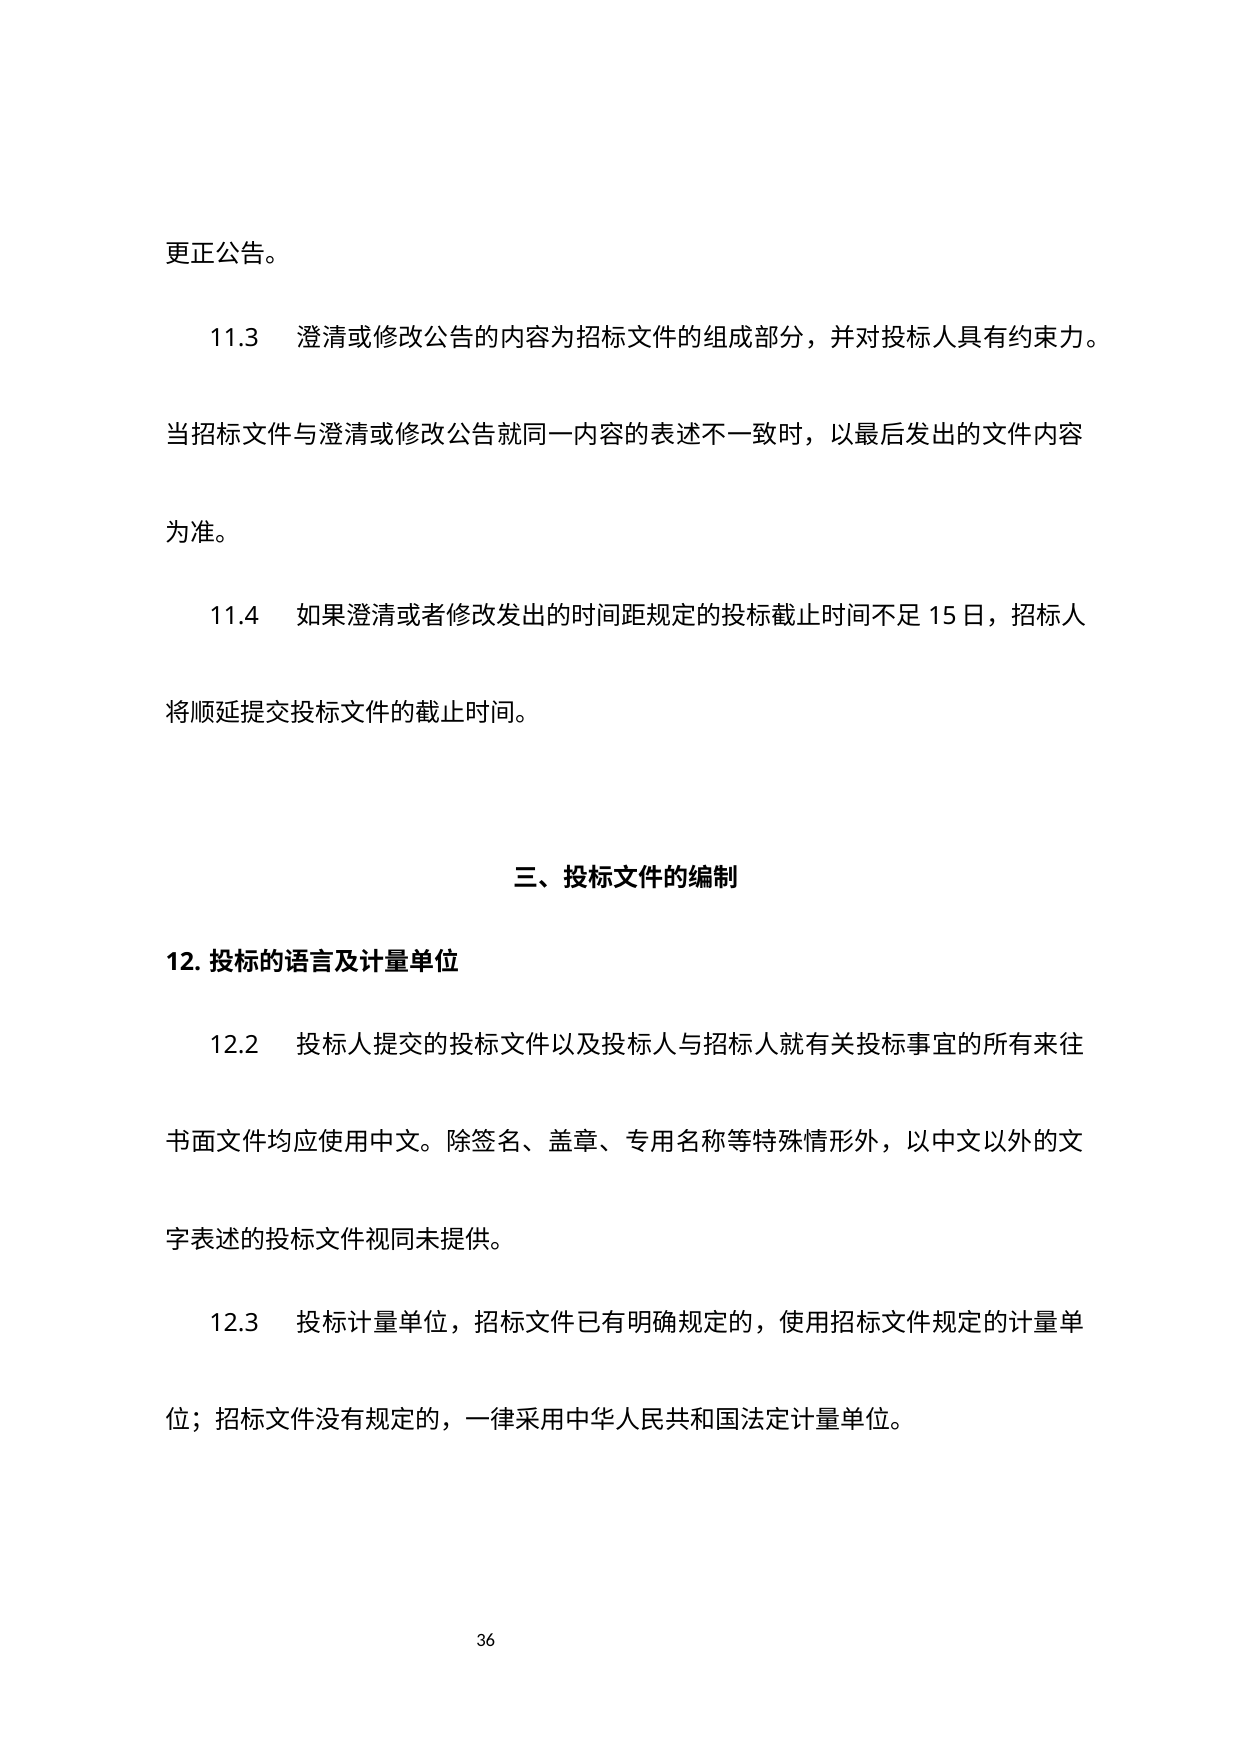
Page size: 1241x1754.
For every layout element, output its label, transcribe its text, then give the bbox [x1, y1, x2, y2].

list 投标人提交的投标文件以及投标人与招标人就有关投标事宜的所有来往书面文件均应使用中文。除签名、盖章、专用名称等特殊情形外，以中文以外的文字表述的投标文件视同未提供。 [165, 1010, 1087, 1270]
list 澄清或修改公告的内容为招标文件的组成部分，并对投标人具有约束力。当招标文件与澄清或修改公告就同一内容的表述不一致时，以最后发出的文件内容为准。 [165, 303, 1087, 563]
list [165, 219, 1087, 284]
list 如果澄清或者修改发出的时间距规定的投标截止时间不足15日，招标人将顺延提交投标文件的截止时间。 [165, 581, 1087, 743]
list 投标计量单位，招标文件已有明确规定的，使用招标文件规定的计量单位；招标文件没有规定的，一律采用中华人民共和国法定计量单位。 [165, 1288, 1087, 1450]
text 三、投标文件的编制 [165, 843, 1087, 908]
list 投标的语言及计量单位 [165, 927, 1087, 992]
